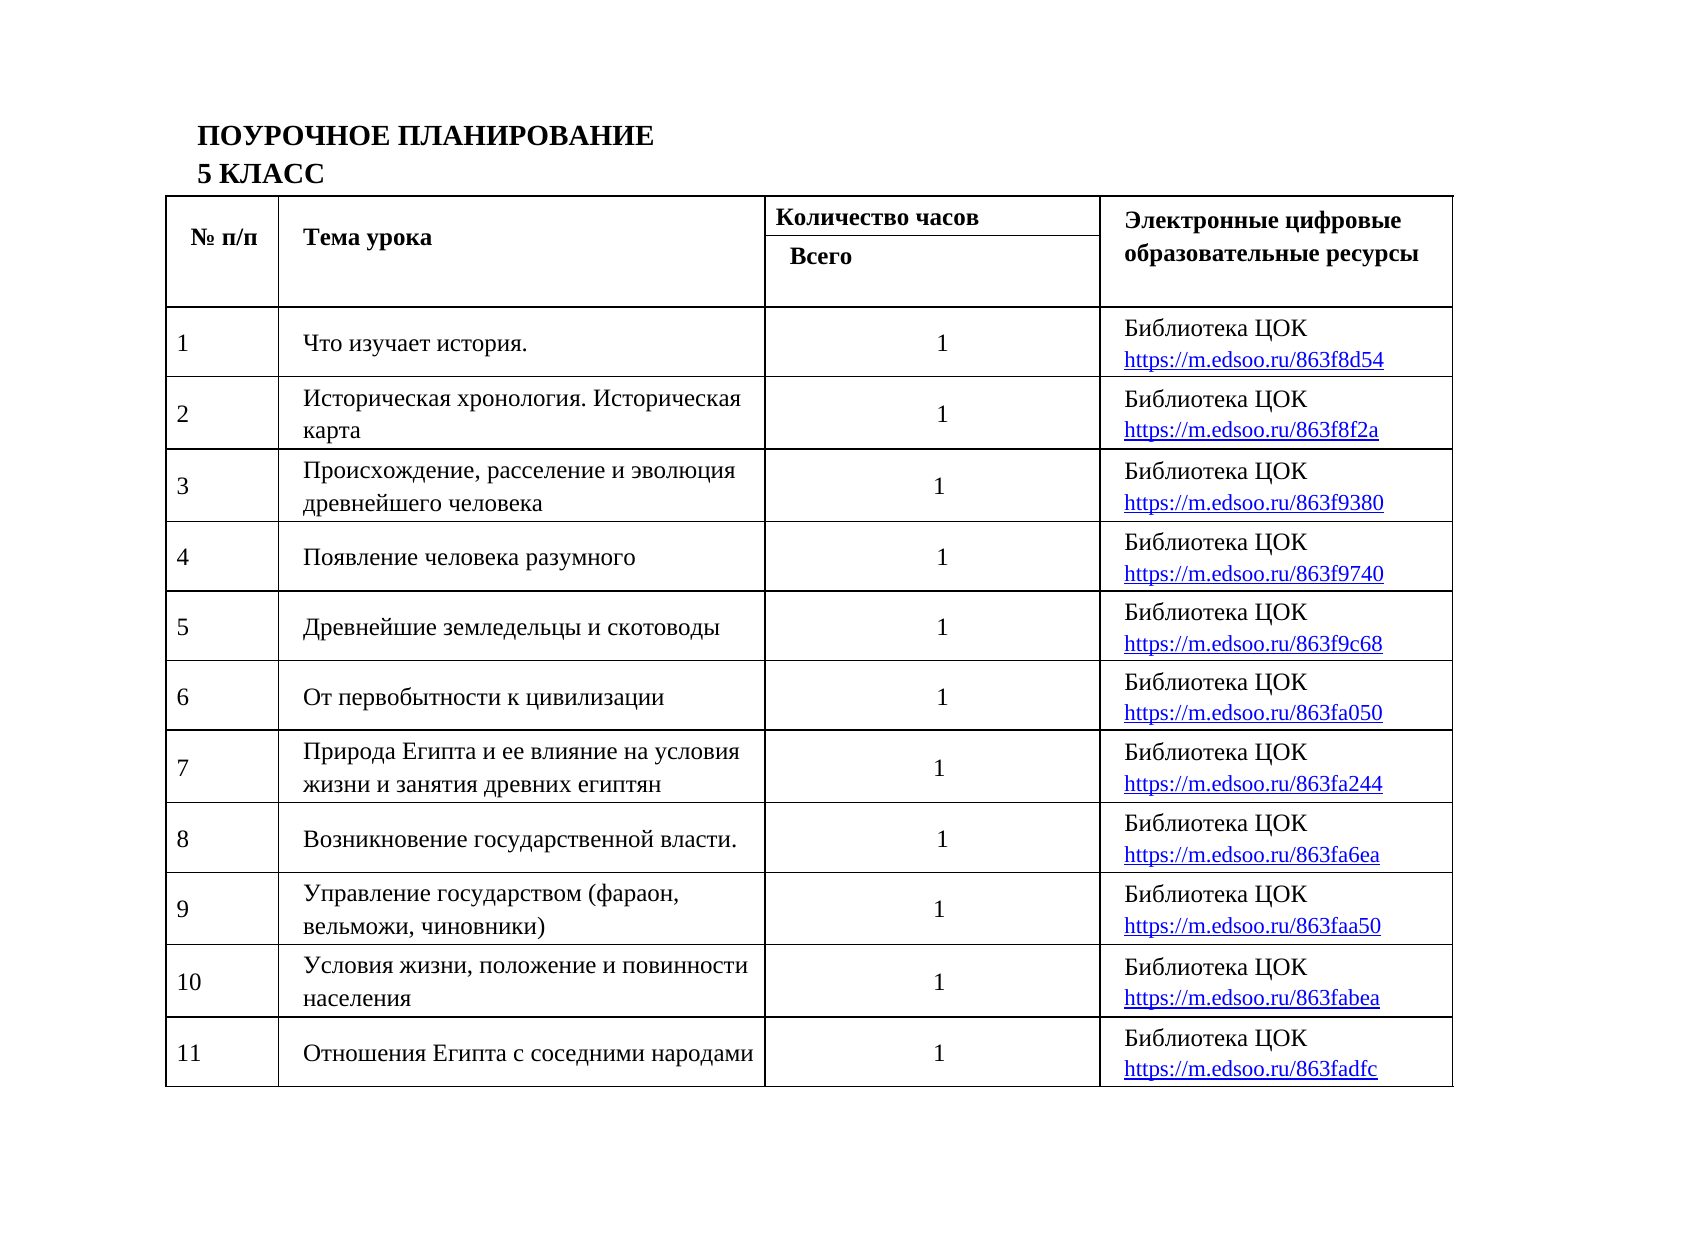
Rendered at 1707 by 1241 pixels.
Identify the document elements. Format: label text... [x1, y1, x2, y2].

table_cell Библиотека ЦОК https://m.edsoo.ru/863f8f2a [1101, 377, 1452, 448]
table_cell 1 [766, 731, 1099, 802]
table_cell 10 [167, 945, 278, 1016]
table_cell Условия жизни, положение и повинности населения [279, 945, 764, 1016]
table_header Тема урока [279, 197, 764, 306]
table_cell Возникновение государственной власти. [279, 803, 764, 871]
table_header Количество часов [766, 197, 1099, 234]
table_cell Библиотека ЦОК https://m.edsoo.ru/863fa244 [1101, 731, 1452, 802]
table_cell 1 [766, 450, 1099, 521]
table_cell 1 [766, 1018, 1099, 1086]
table_cell 9 [167, 873, 278, 944]
table_cell Управление государством (фараон, вельможи, чиновники) [279, 873, 764, 944]
table_cell Что изучает история. [279, 308, 764, 376]
table_cell Историческая хронология. Историческая карта [279, 377, 764, 448]
table_cell Библиотека ЦОК https://m.edsoo.ru/863fadfc [1101, 1018, 1452, 1086]
table_cell 4 [167, 522, 278, 590]
table_cell 1 [766, 661, 1099, 729]
text 5 КЛАСС [190, 157, 1618, 190]
table_cell Природа Египта и ее влияние на условия жизни и занятия древних египтян [279, 731, 764, 802]
table_cell Древнейшие земледельцы и скотоводы [279, 592, 764, 660]
table_cell Библиотека ЦОК https://m.edsoo.ru/863fa050 [1101, 661, 1452, 729]
table_cell 1 [766, 522, 1099, 590]
table_cell От первобытности к цивилизации [279, 661, 764, 729]
table_cell Всего [766, 236, 1099, 306]
table_cell 3 [167, 450, 278, 521]
table_cell 1 [766, 377, 1099, 448]
table_cell Появление человека разумного [279, 522, 764, 590]
table_cell 11 [167, 1018, 278, 1086]
table_cell Библиотека ЦОК https://m.edsoo.ru/863fabea [1101, 945, 1452, 1016]
table_header № п/п [167, 197, 278, 306]
table_cell Библиотека ЦОК https://m.edsoo.ru/863f8d54 [1101, 308, 1452, 376]
table_cell Библиотека ЦОК https://m.edsoo.ru/863f9380 [1101, 450, 1452, 521]
table_cell 1 [766, 308, 1099, 376]
table_cell Отношения Египта с соседними народами [279, 1018, 764, 1086]
table_cell 5 [167, 592, 278, 660]
text ПОУРОЧНОЕ ПЛАНИРОВАНИЕ [190, 118, 1618, 152]
table_cell 1 [766, 592, 1099, 660]
table_cell 1 [766, 873, 1099, 944]
table_cell Библиотека ЦОК https://m.edsoo.ru/863fa6ea [1101, 803, 1452, 871]
table_header Электронные цифровые образовательные ресурсы [1101, 197, 1452, 306]
table_cell 1 [766, 803, 1099, 871]
table_cell 7 [167, 731, 278, 802]
table_cell 1 [766, 945, 1099, 1016]
table_cell 6 [167, 661, 278, 729]
table_cell Библиотека ЦОК https://m.edsoo.ru/863faa50 [1101, 873, 1452, 944]
table_cell Происхождение, расселение и эволюция древнейшего человека [279, 450, 764, 521]
table_cell 2 [167, 377, 278, 448]
table_cell Библиотека ЦОК https://m.edsoo.ru/863f9c68 [1101, 592, 1452, 660]
table_cell 8 [167, 803, 278, 871]
table_cell 1 [167, 308, 278, 376]
table_cell Библиотека ЦОК https://m.edsoo.ru/863f9740 [1101, 522, 1452, 590]
